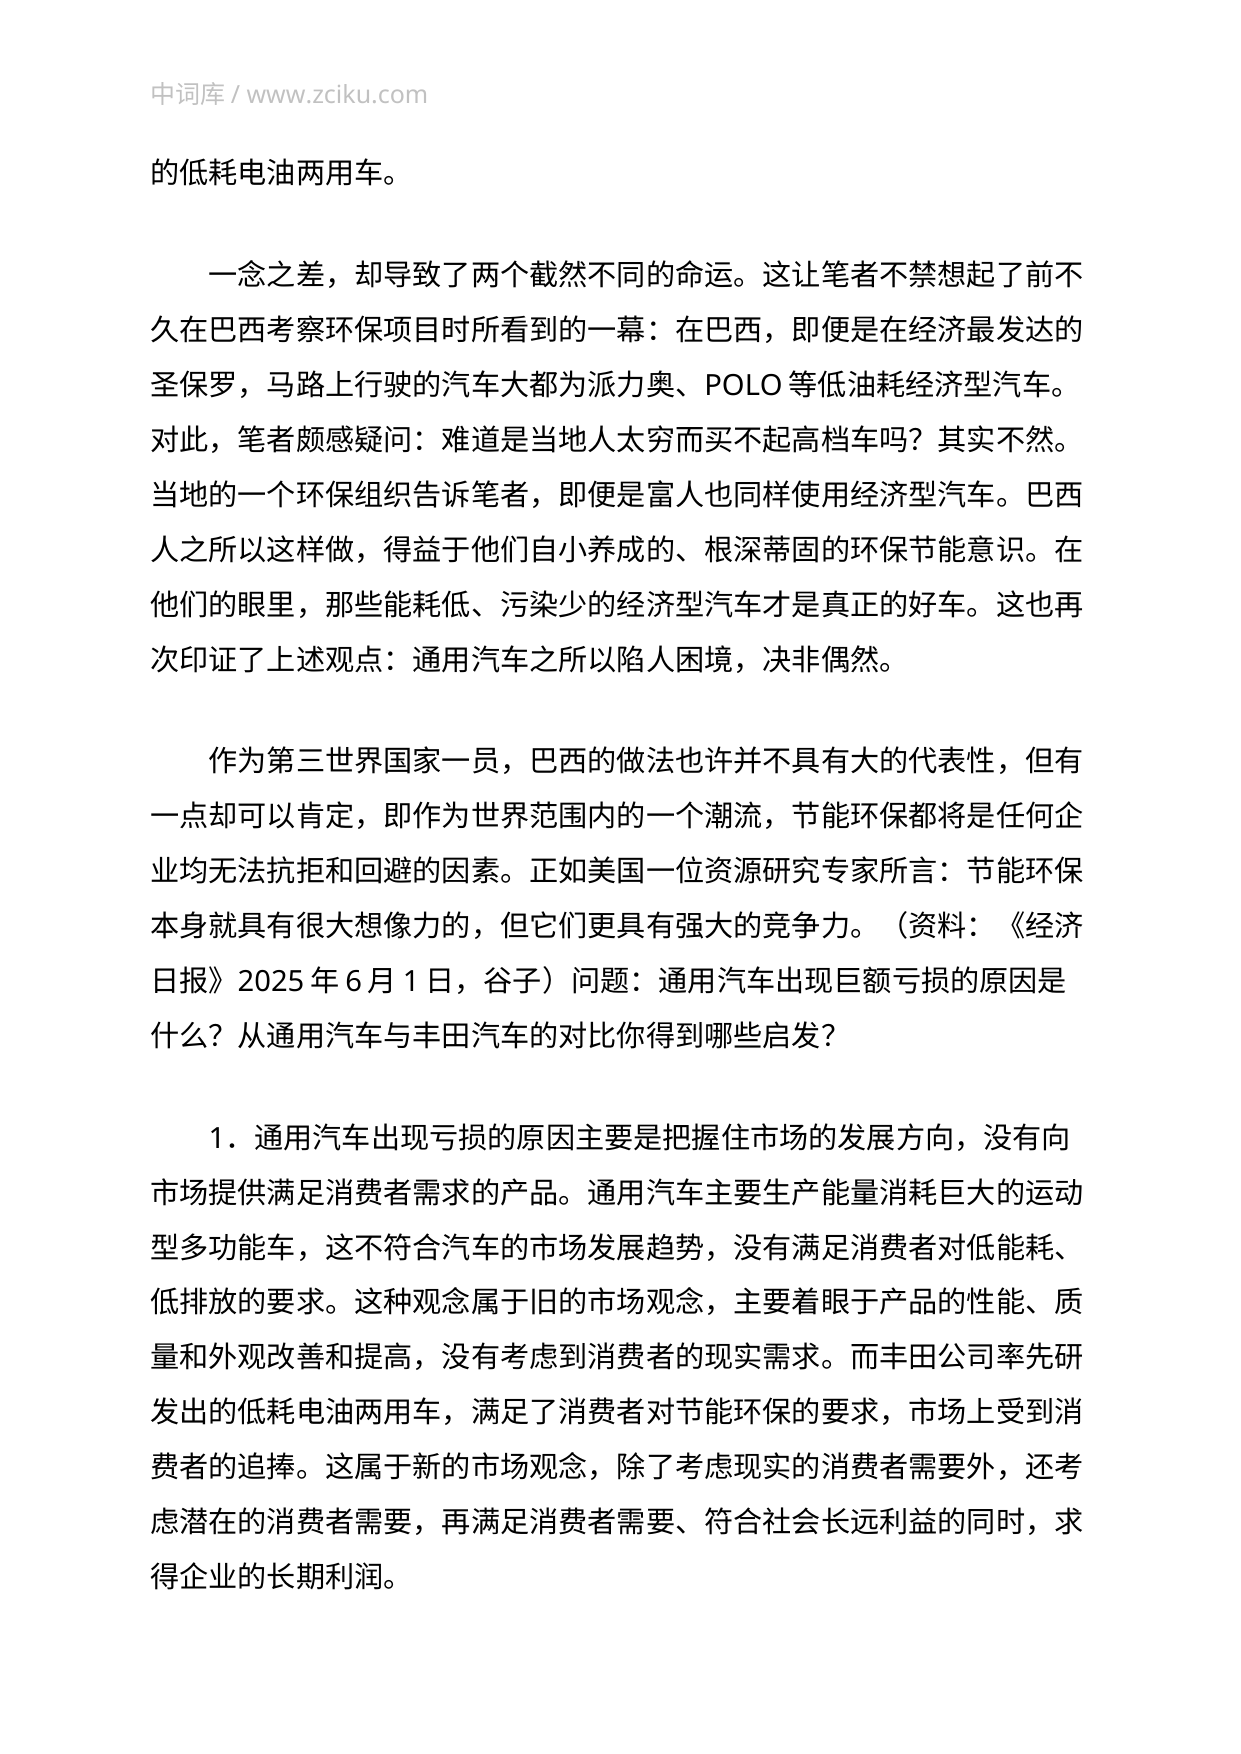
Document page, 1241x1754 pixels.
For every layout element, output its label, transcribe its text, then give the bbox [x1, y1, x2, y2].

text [150, 150, 1090, 192]
text 1．通用汽车出现亏损的原因主要是把握住市场的发展方向，没有向市场提供满足消费者需求的产品。通用汽车主要生产能量消耗巨大的运动型多功能车，这不符合汽车的市场发展趋势，没有满足消费者对低能耗、低排放的要求。这种观念属于旧的市场观念，主要着眼于产品的性能、质量和外观改善和提高，没有考虑到消费者的现实需求。而丰田公司率先研发出的低耗电油两用车，满足了消费者对节能环保的要求，市场上受到消费者的追捧。这属于新的市场观念，除了考虑现实的消费者需要外，还考虑潜在的消费者需要，再满足消费者需要、符合社会长远利益的同时，求得企业的长期利润。 [150, 1114, 1090, 1596]
text 作为第三世界国家一员，巴西的做法也许并不具有大的代表性，但有一点却可以肯定，即作为世界范围内的一个潮流，节能环保都将是任何企业均无法抗拒和回避的因素。正如美国一位资源研究专家所言：节能环保本身就具有很大想像力的，但它们更具有强大的竞争力。（资料：《经济日报》2025年6月1日，谷子）问题：通用汽车出现巨额亏损的原因是什么？从通用汽车与丰田汽车的对比你得到哪些启发？ [150, 738, 1090, 1055]
text 一念之差，却导致了两个截然不同的命运。这让笔者不禁想起了前不久在巴西考察环保项目时所看到的一幕：在巴西，即便是在经济最发达的圣保罗，马路上行驶的汽车大都为派力奥、POLO等低油耗经济型汽车。对此，笔者颇感疑问：难道是当地人太穷而买不起高档车吗？其实不然。当地的一个环保组织告诉笔者，即便是富人也同样使用经济型汽车。巴西人之所以这样做，得益于他们自小养成的、根深蒂固的环保节能意识。在他们的眼里，那些能耗低、污染少的经济型汽车才是真正的好车。这也再次印证了上述观点：通用汽车之所以陷人困境，决非偶然。 [150, 252, 1090, 678]
